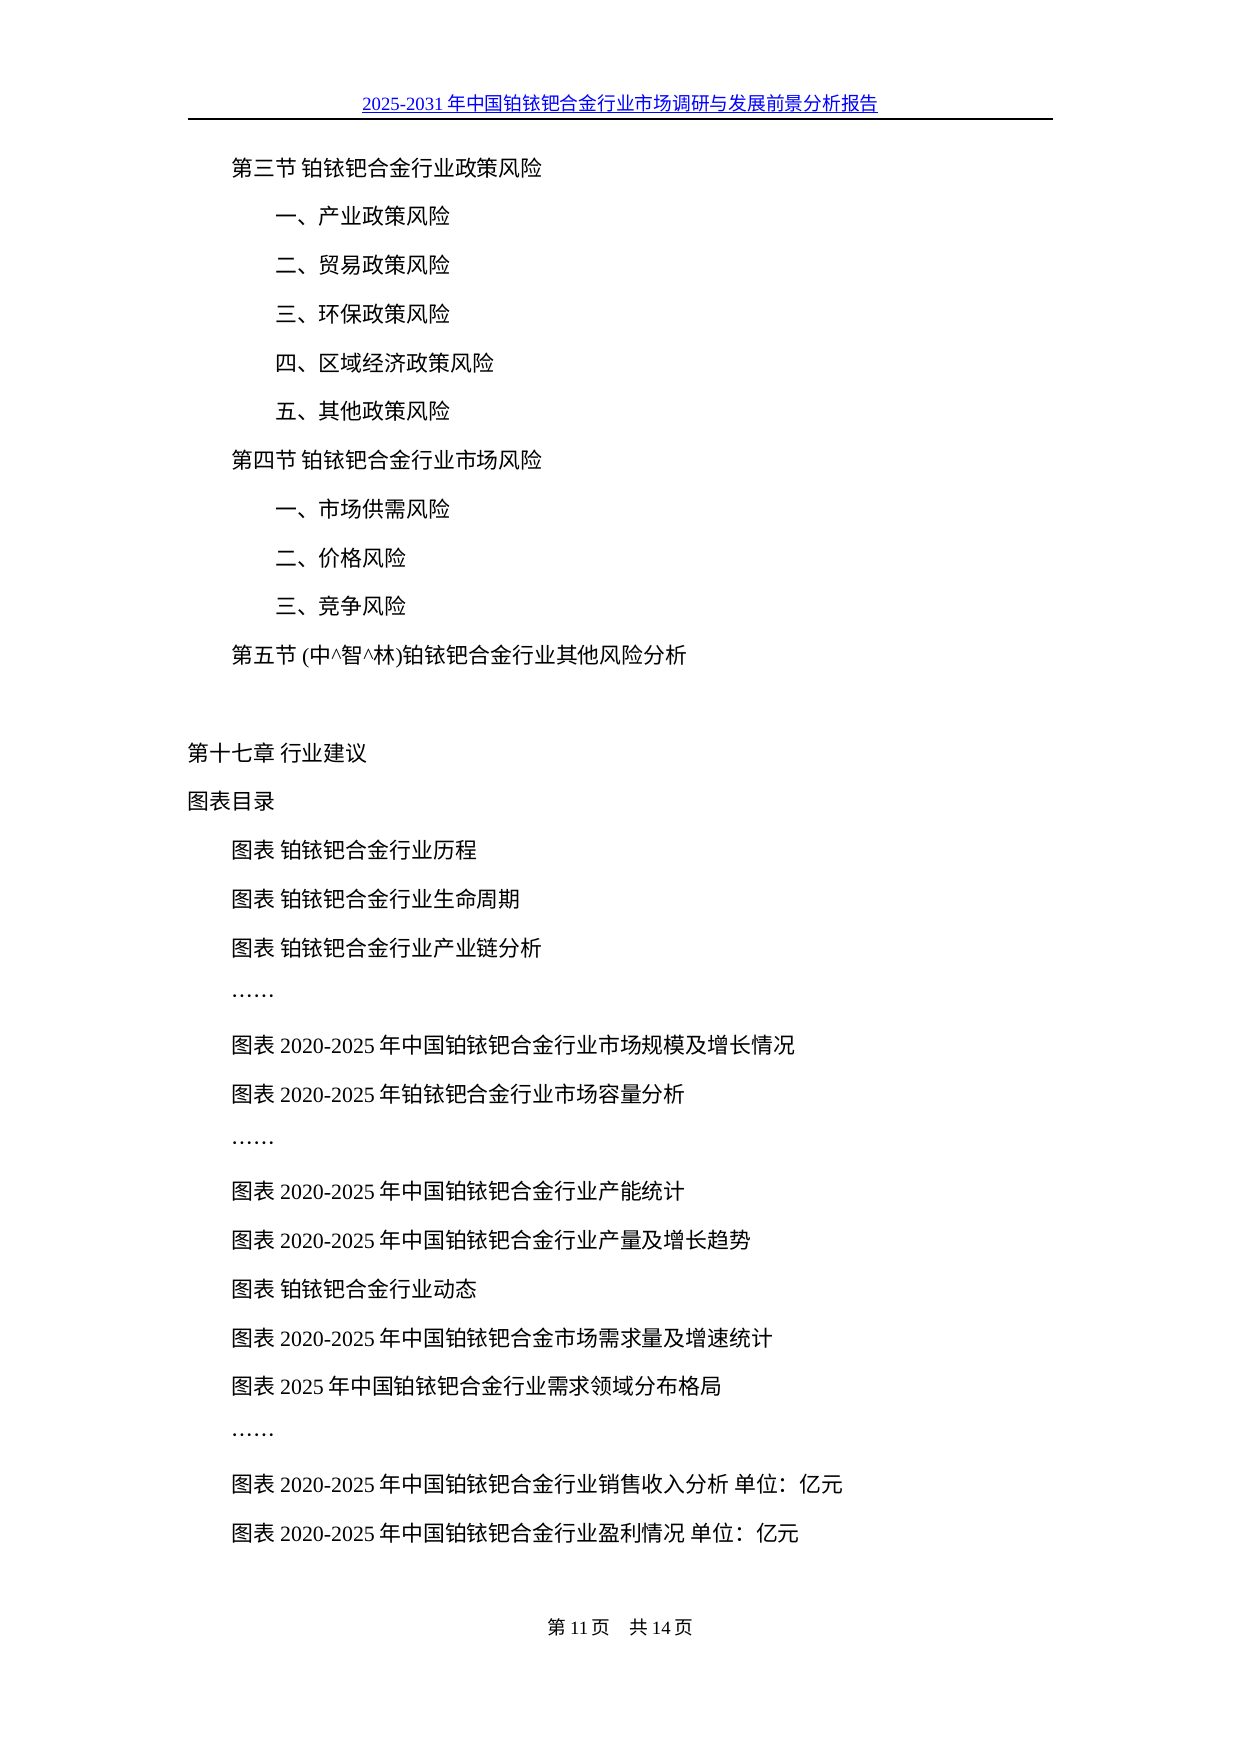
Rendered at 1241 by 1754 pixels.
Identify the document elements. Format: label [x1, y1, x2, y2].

text [187, 150, 1053, 1548]
